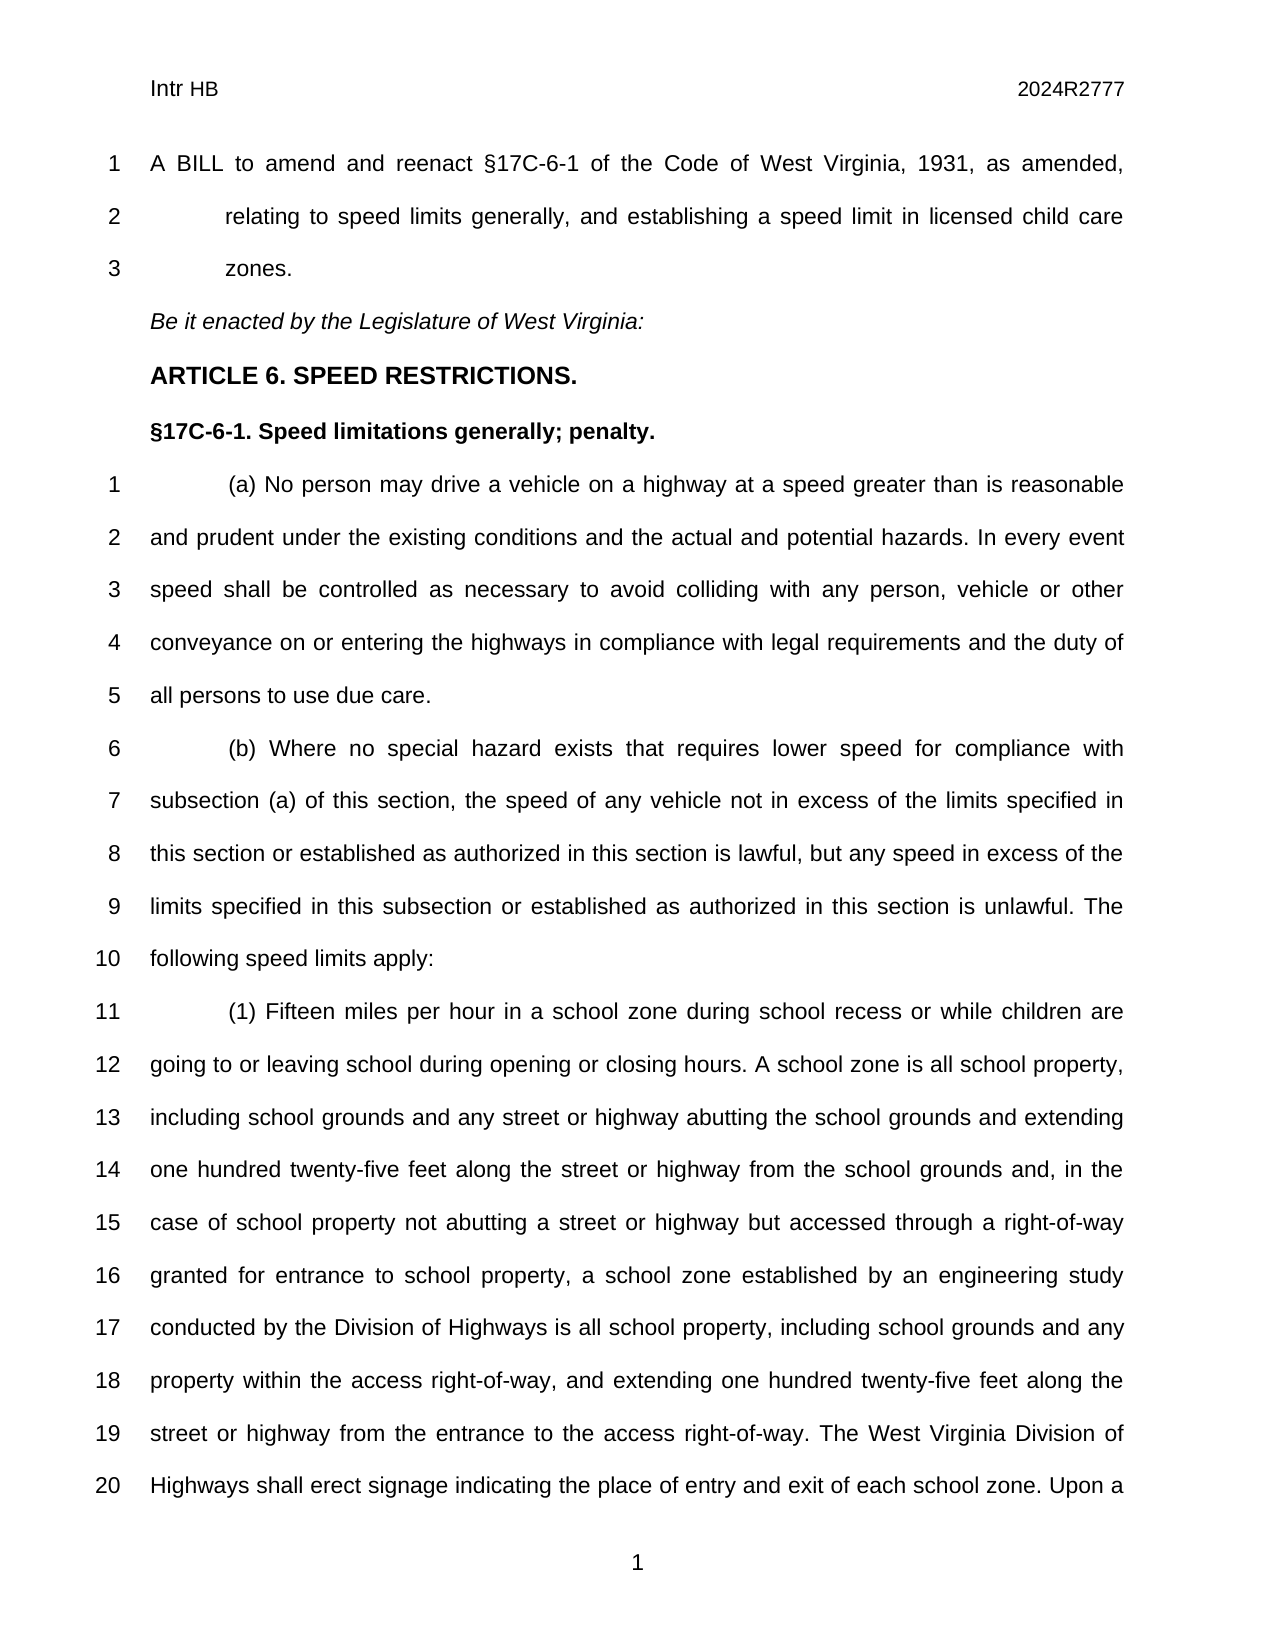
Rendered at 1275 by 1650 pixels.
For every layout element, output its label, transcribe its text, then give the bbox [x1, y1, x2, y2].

text §17C-6-1. Speed limitations generally; penalty. [150, 418, 1125, 445]
text ARTICLE 6. SPEED RESTRICTIONS. [150, 361, 1125, 389]
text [150, 998, 1125, 1499]
title A BILL to amend and reenact §17C-6-1 of the Code of West Virginia, 1931, as amended, relating to speed limits generally, and establishing a speed limit in licensed child care zones. [150, 150, 1125, 282]
text Be it enacted by the Legislature of West Virginia: [150, 308, 1125, 334]
text (b) Where no special hazard exists that requires lower speed for compliance with subsection (a) of this section, the speed of any vehicle not in excess of the limits specified in this section or established as authorized in this section is lawful, but any speed in excess of the limits specified in this subsection or established as authorized in this section is unlawful. The following speed limits apply: [150, 734, 1125, 972]
text (a) No person may drive a vehicle on a highway at a speed greater than is reasonable and prudent under the existing conditions and the actual and potential hazards. In every event speed shall be controlled as necessary to avoid colliding with any person, vehicle or other conveyance on or entering the highways in compliance with legal requirements and the duty of all persons to use due care. [150, 471, 1125, 708]
